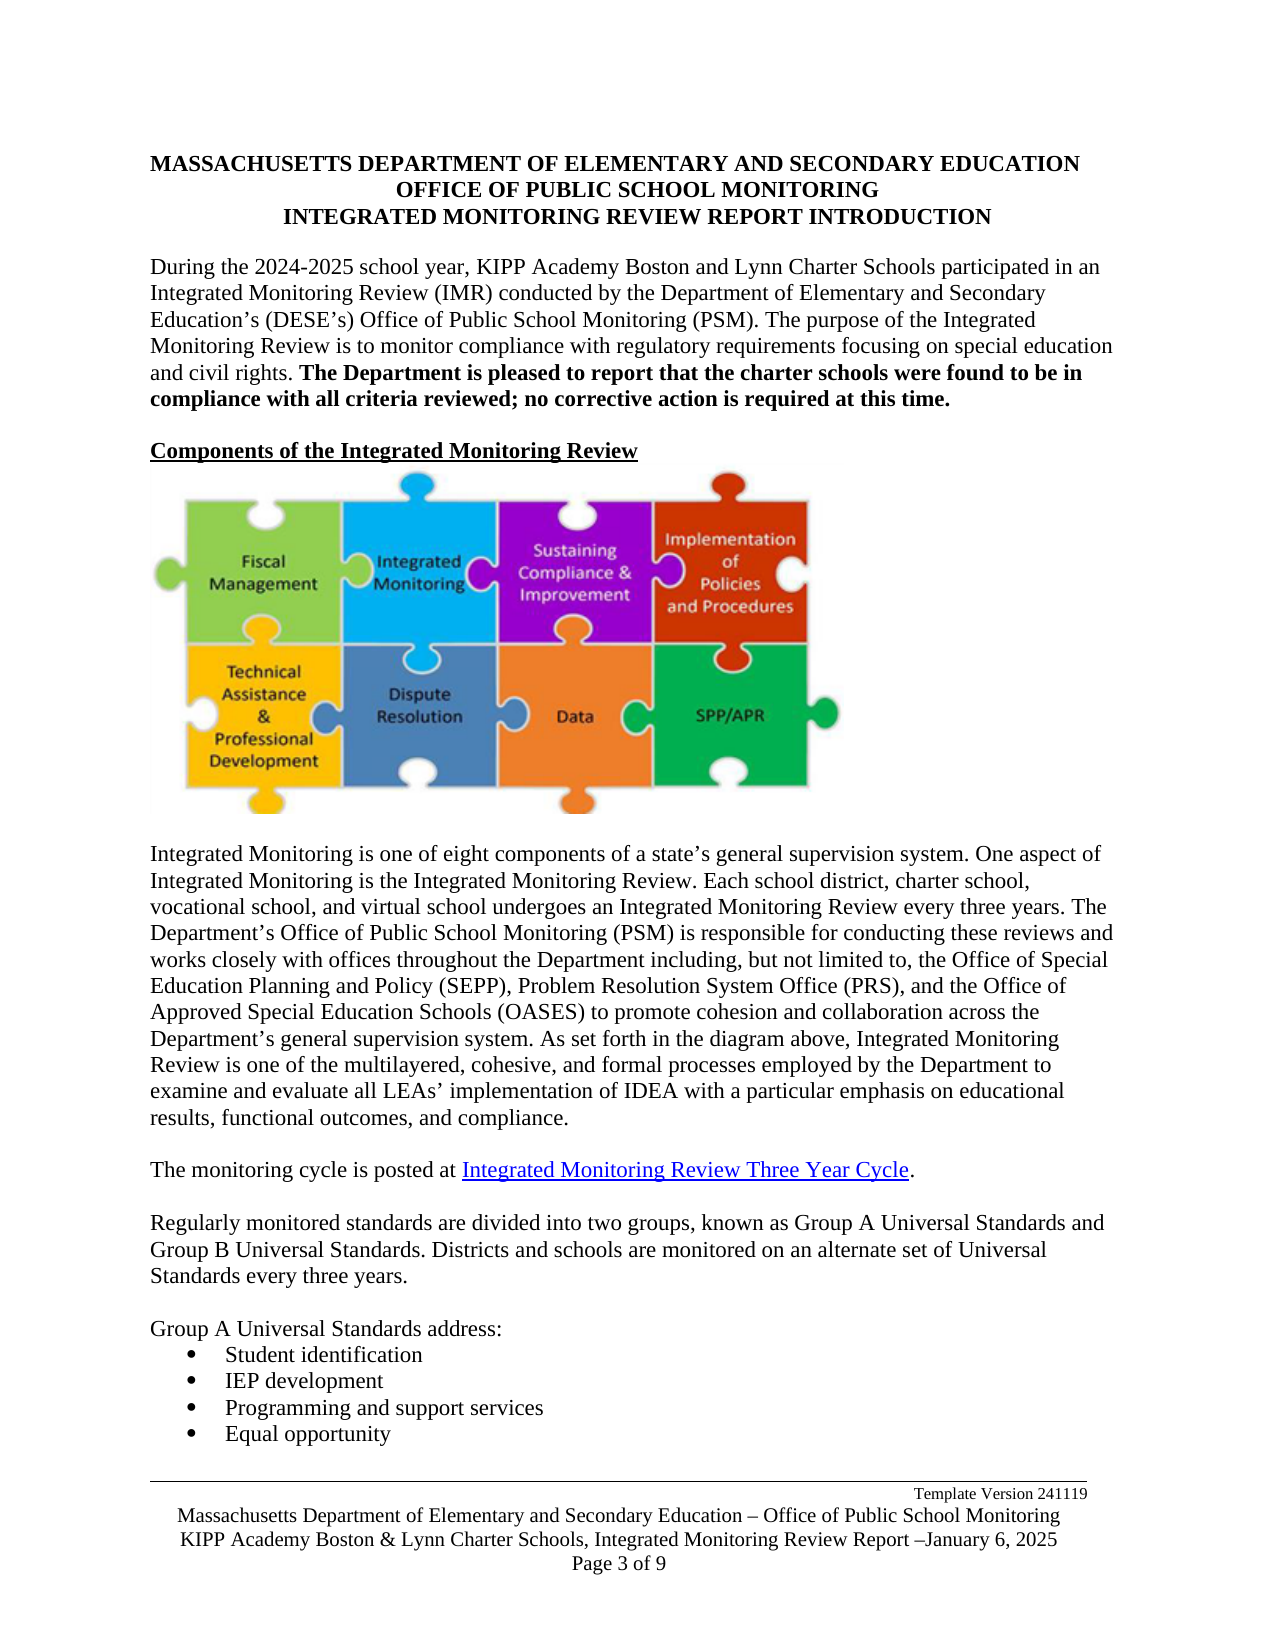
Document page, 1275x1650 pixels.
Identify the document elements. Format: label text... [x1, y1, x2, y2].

text Regularly monitored standards are divided into two groups, known as Group A Universal Standards and Group B Universal Standards. Districts and schools are monitored on an alternate set of Universal Standards every three years. [150, 1209, 1125, 1288]
list Equal opportunity [187, 1420, 1125, 1446]
text During the 2024-2025 school year, KIPP Academy Boston and Lynn Charter Schools participated in an Integrated Monitoring Review (IMR) conducted by the Department of Elementary and Secondary Education’s (DESE’s) Office of Public School Monitoring (PSM). The purpose of the Integrated Monitoring Review is to monitor compliance with regulatory requirements focusing on special education and civil rights. The Department is pleased to report that the charter schools were found to be in compliance with all criteria reviewed; no corrective action is required at this time. [150, 253, 1125, 411]
text OFFICE OF PUBLIC SCHOOL MONITORING [150, 176, 1125, 203]
text Components of the Integrated Monitoring Review [150, 438, 1125, 464]
list Programming and support services [187, 1394, 1125, 1420]
text MASSACHUSETTS DEPARTMENT OF ELEMENTARY AND SECONDARY EDUCATION [150, 150, 1125, 176]
picture [150, 463, 844, 814]
subtitle INTEGRATED MONITORING REVIEW REPORT INTRODUCTION [150, 203, 1125, 229]
text Group A Universal Standards address: [150, 1315, 1125, 1341]
text Integrated Monitoring is one of eight components of a state’s general supervision system. One aspect of Integrated Monitoring is the Integrated Monitoring Review. Each school district, charter school, vocational school, and virtual school undergoes an Integrated Monitoring Review every three years. The Department’s Office of Public School Monitoring (PSM) is responsible for conducting these reviews and works closely with offices throughout the Department including, but not limited to, the Office of Special Education Planning and Policy (SEPP), Problem Resolution System Office (PRS), and the Office of Approved Special Education Schools (OASES) to promote cohesion and collaboration across the Department’s general supervision system. As set forth in the diagram above, Integrated Monitoring Review is one of the multilayered, cohesive, and formal processes employed by the Department to examine and evaluate all LEAs’ implementation of IDEA with a particular emphasis on educational results, functional outcomes, and compliance. [150, 840, 1125, 1130]
text The monitoring cycle is posted at Integrated Monitoring Review Three Year Cycle. [150, 1157, 1125, 1183]
list Student identification [187, 1341, 1125, 1367]
list IEP development [187, 1367, 1125, 1394]
